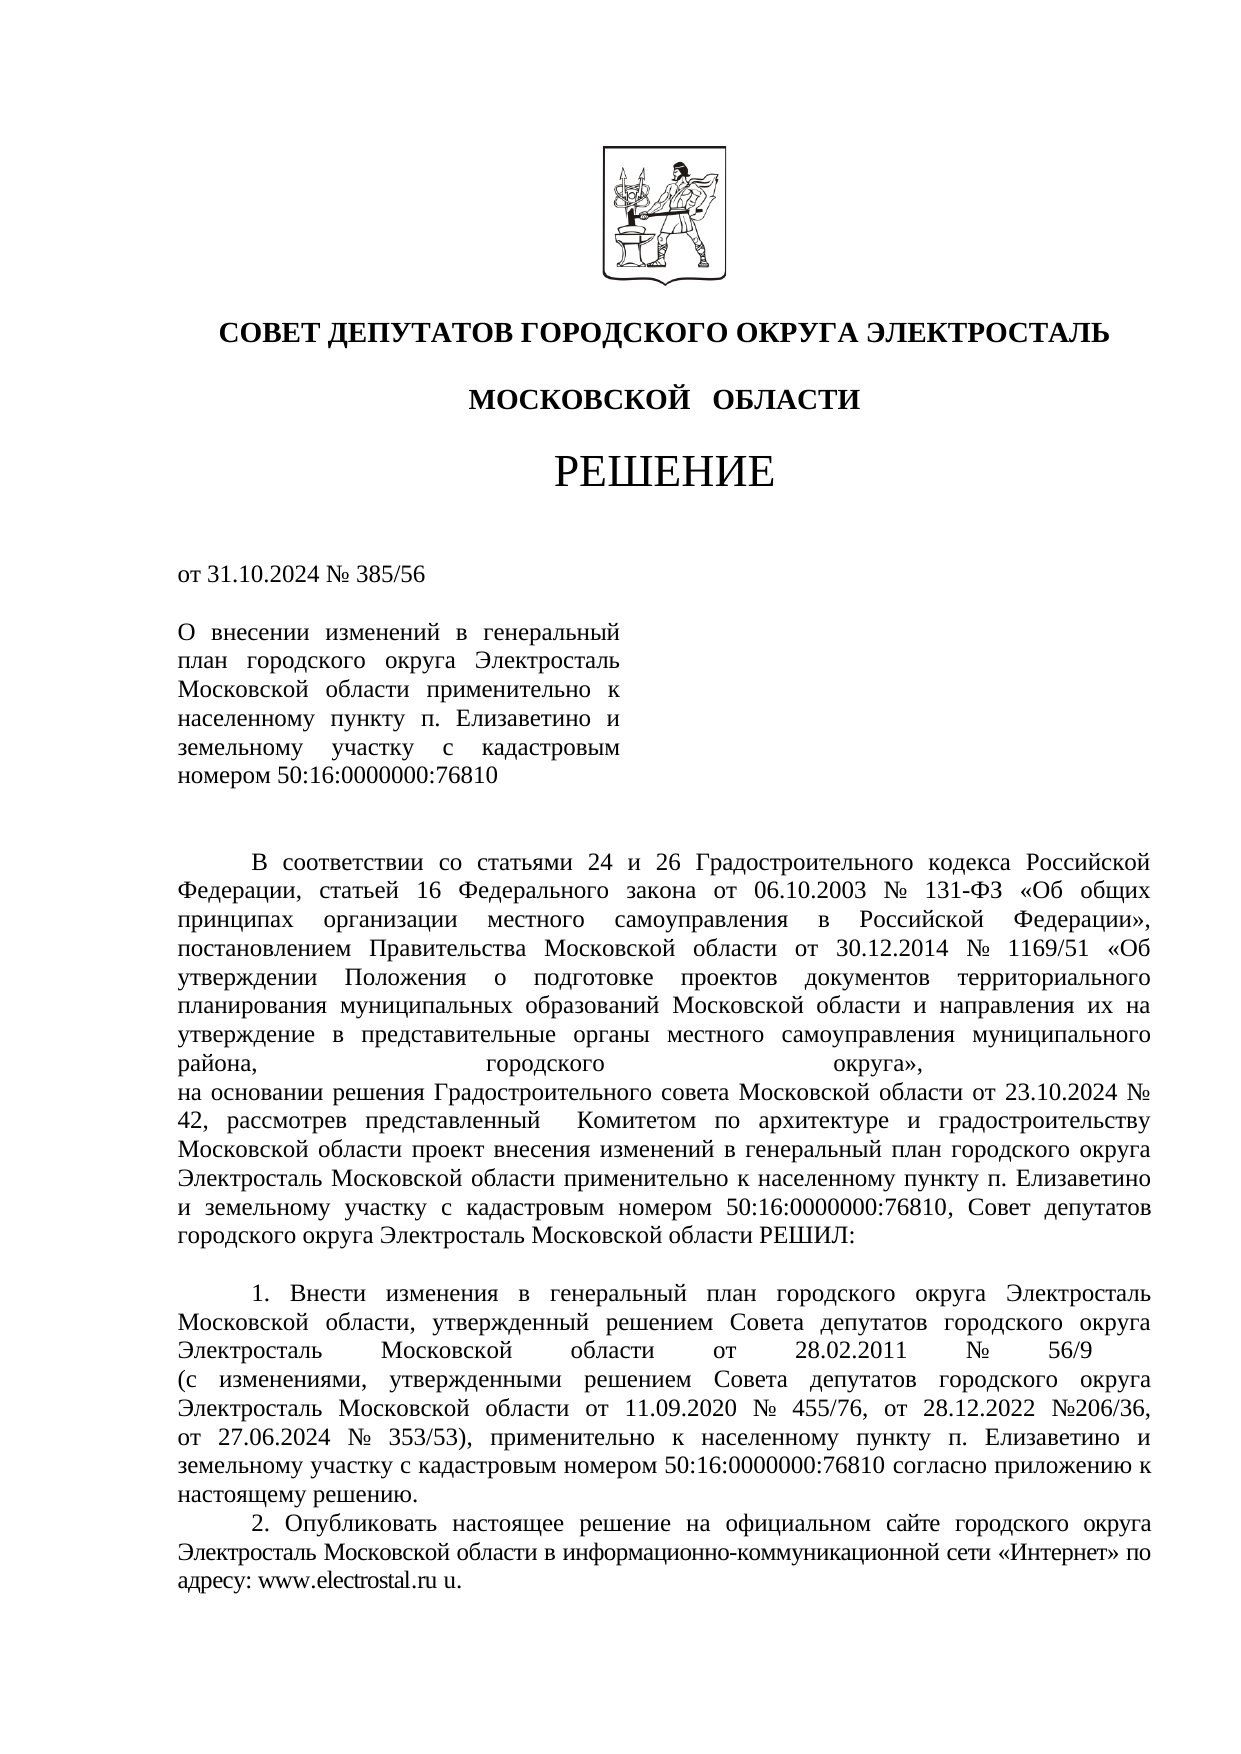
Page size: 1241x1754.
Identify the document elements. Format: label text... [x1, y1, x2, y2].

text МОСКОВСКОЙ ОБЛАСТИ [177, 382, 1152, 415]
text В соответствии со статьями 24 и 26 Градостроительного кодекса Российской Федерации, статьей 16 Федерального закона от 06.10.2003 № 131-ФЗ «Об общих принципах организации местного самоуправления в Российской Федерации», постановлением Правительства Московской области от 30.12.2014 № 1169/51 «Об утверждении Положения о подготовке проектов документов территориального планирования муниципальных образований Московской области и направления их на утверждение в представительные органы местного самоуправления муниципального района, городского округа», на основании решения Градостроительного совета Московской области от 23.10.2024 № 42, рассмотрев представленный Комитетом по архитектуре и градостроительству Московской области проект внесения изменений в генеральный план городского округа Электросталь Московской области применительно к населенному пункту п. Елизаветино и земельному участку с кадастровым номером 50:16:0000000:76810, Совет депутатов городского округа Электросталь Московской области РЕШИЛ: [177, 847, 1152, 1249]
text О внесении изменений в генеральный план городского округа Электросталь Московской области применительно к населенному пункту п. Елизаветино и земельному участку с кадастровым номером 50:16:0000000:76810 [177, 617, 620, 789]
picture [602, 146, 727, 286]
text СОВЕТ ДЕПУТАТОВ ГОРОДСКОГО ОКРУГА ЭЛЕКТРОСТАЛЬ [177, 315, 1152, 348]
text 1. Внести изменения в генеральный план городского округа Электросталь Московской области, утвержденный решением Совета депутатов городского округа Электросталь Московской области от 28.02.2011 № 56/9 (с изменениями, утвержденными решением Совета депутатов городского округа Электросталь Московской области от 11.09.2020 № 455/76, от 28.12.2022 №206/36, от 27.06.2024 № 353/53), применительно к населенному пункту п. Елизаветино и земельному участку с кадастровым номером 50:16:0000000:76810 согласно приложению к настоящему решению. [177, 1278, 1152, 1508]
text 2. Опубликовать настоящее решение на официальном сайте городского округа Электросталь Московской области в информационно-коммуникационной сети «Интернет» по адресу: www.electrostal.ru u. [177, 1508, 1152, 1594]
text от 31.10.2024 № 385/56 [177, 559, 1152, 588]
text РЕШЕНИЕ [177, 444, 1152, 497]
